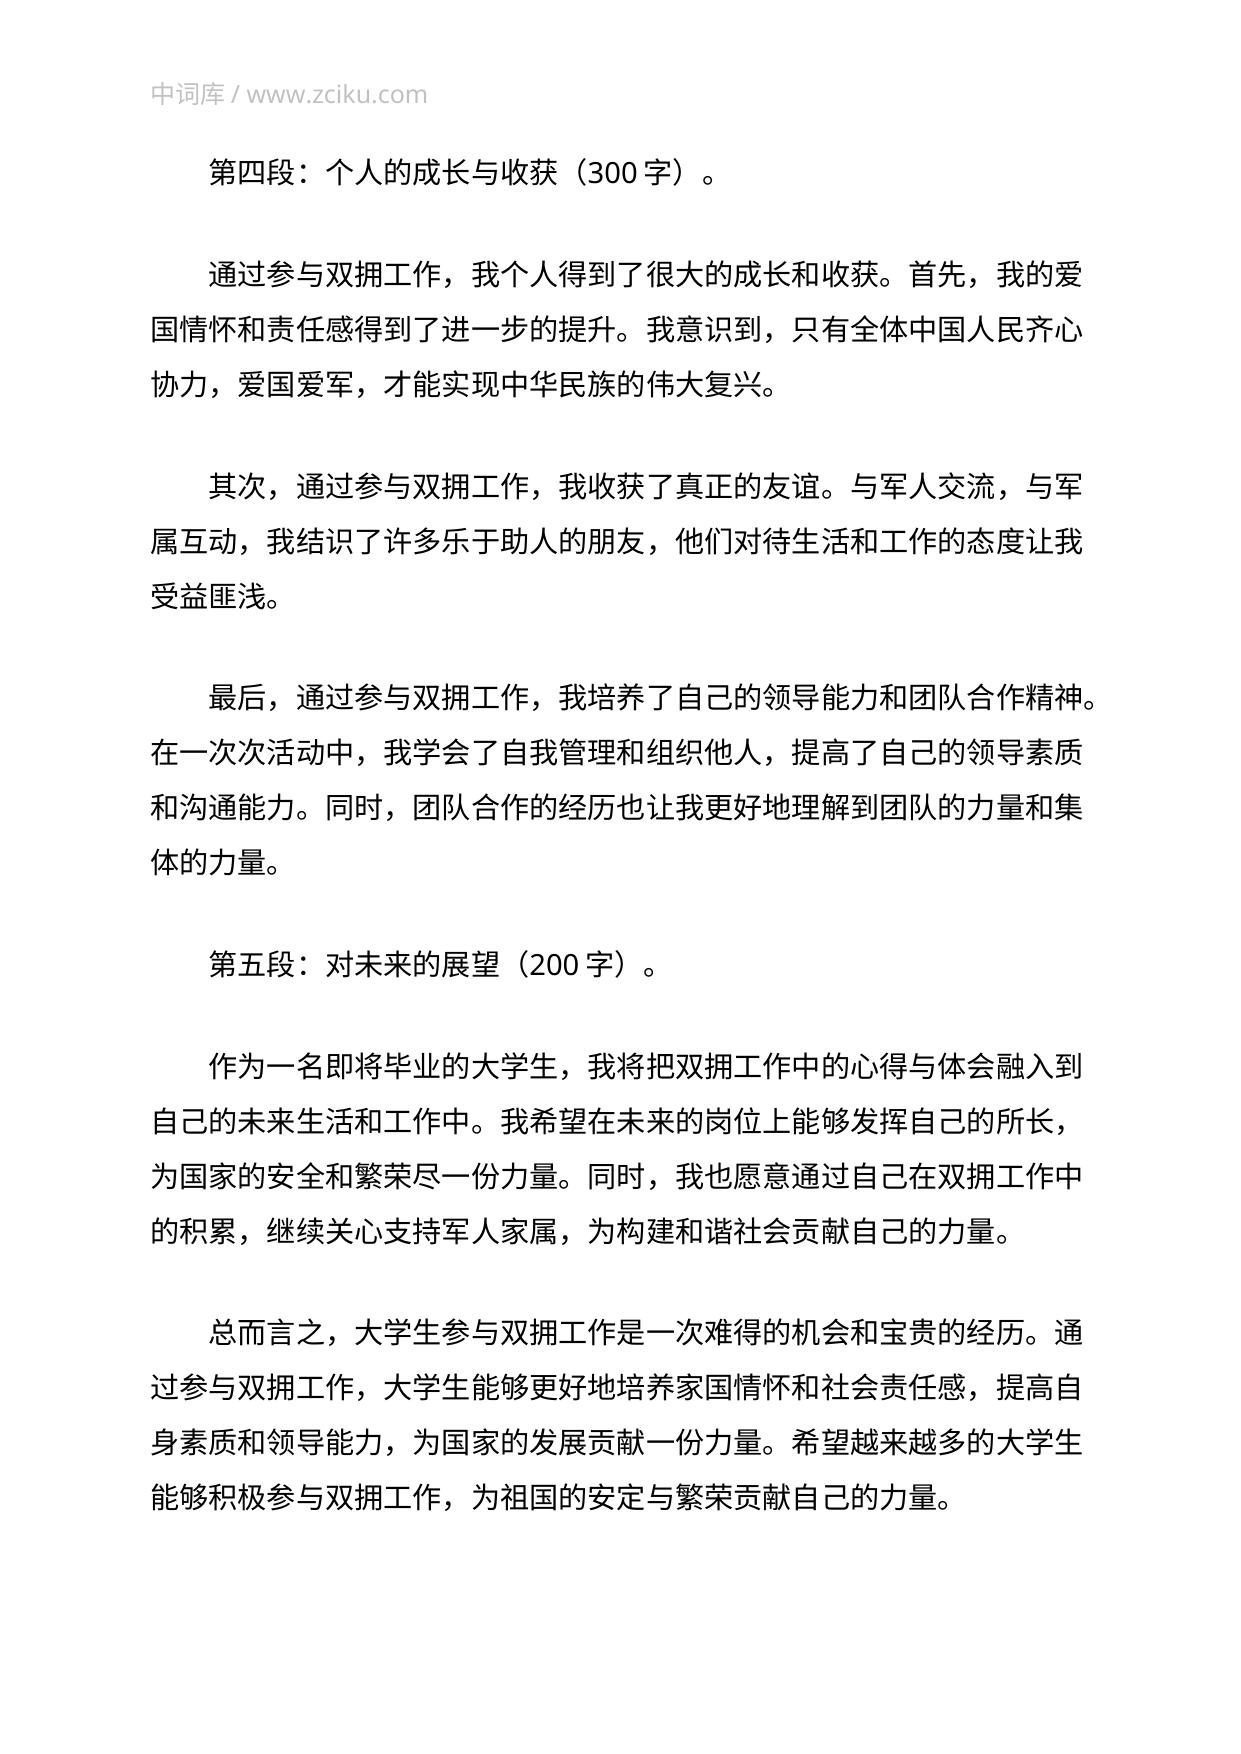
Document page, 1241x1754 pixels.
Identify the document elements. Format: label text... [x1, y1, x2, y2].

text 总而言之，大学生参与双拥工作是一次难得的机会和宝贵的经历。通过参与双拥工作，大学生能够更好地培养家国情怀和社会责任感，提高自身素质和领导能力，为国家的发展贡献一份力量。希望越来越多的大学生能够积极参与双拥工作，为祖国的安定与繁荣贡献自己的力量。 [150, 1310, 1090, 1517]
text 通过参与双拥工作，我个人得到了很大的成长和收获。首先，我的爱国情怀和责任感得到了进一步的提升。我意识到，只有全体中国人民齐心协力，爱国爱军，才能实现中华民族的伟大复兴。 [150, 252, 1090, 404]
text 第五段：对未来的展望（200字）。 [150, 942, 1090, 984]
text 其次，通过参与双拥工作，我收获了真正的友谊。与军人交流，与军属互动，我结识了许多乐于助人的朋友，他们对待生活和工作的态度让我受益匪浅。 [150, 463, 1090, 616]
text 最后，通过参与双拥工作，我培养了自己的领导能力和团队合作精神。在一次次活动中，我学会了自我管理和组织他人，提高了自己的领导素质和沟通能力。同时，团队合作的经历也让我更好地理解到团队的力量和集体的力量。 [150, 675, 1090, 882]
text 作为一名即将毕业的大学生，我将把双拥工作中的心得与体会融入到自己的未来生活和工作中。我希望在未来的岗位上能够发挥自己的所长，为国家的安全和繁荣尽一份力量。同时，我也愿意通过自己在双拥工作中的积累，继续关心支持军人家属，为构建和谐社会贡献自己的力量。 [150, 1043, 1090, 1251]
text 第四段：个人的成长与收获（300字）。 [150, 150, 1090, 192]
